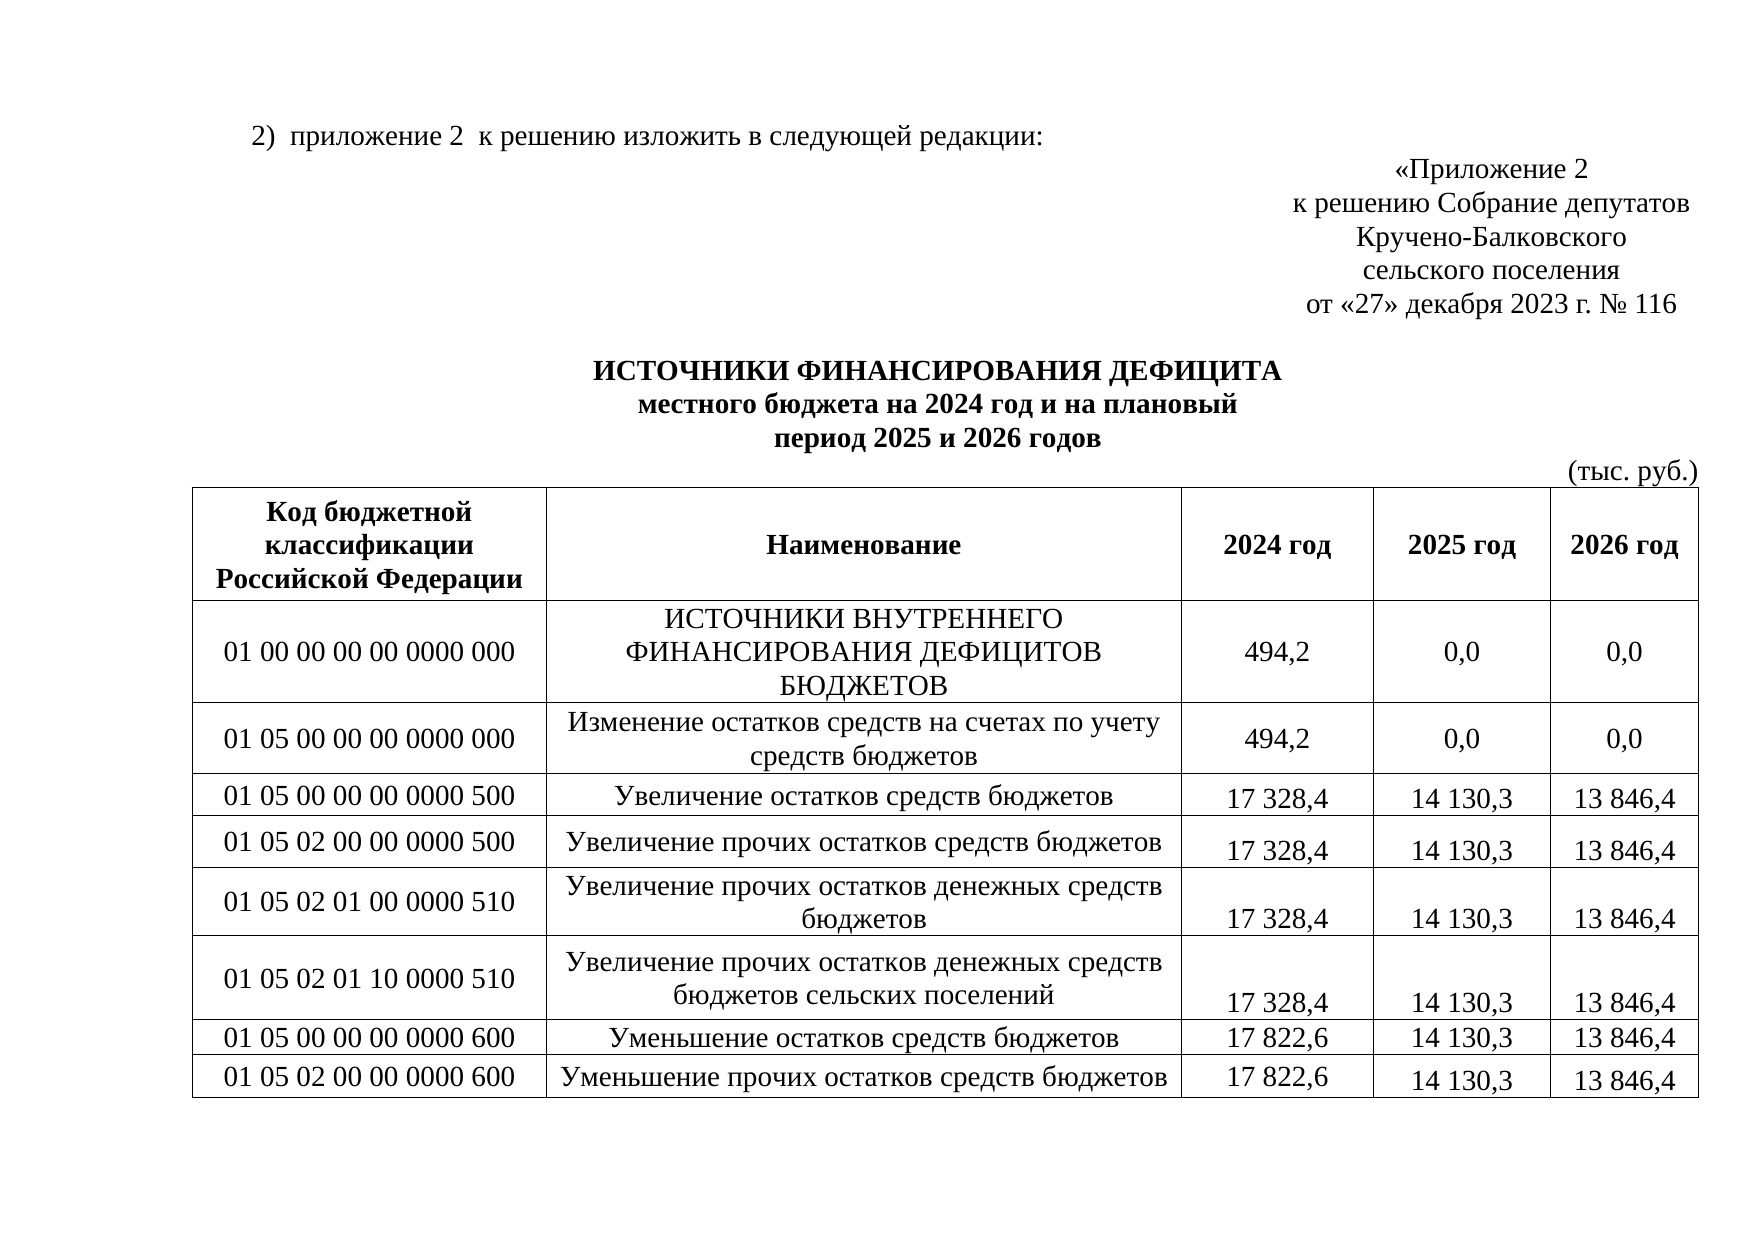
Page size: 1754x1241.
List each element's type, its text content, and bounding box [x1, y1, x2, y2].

table_cell 01 05 02 01 10 0000 510 [193, 936, 546, 1019]
table_cell Уменьшение прочих остатков средств бюджетов [547, 1055, 1181, 1097]
table_cell 13 846,4 [1551, 1055, 1698, 1097]
table_cell 0,0 [1551, 601, 1698, 702]
table_cell 01 00 00 00 00 0000 000 [193, 601, 546, 702]
table_cell 14 130,3 [1374, 1020, 1550, 1054]
table_header Наименование [547, 488, 1181, 600]
table_cell Увеличение остатков средств бюджетов [547, 774, 1181, 815]
text сельского поселения [1285, 252, 1698, 286]
table_cell 14 130,3 [1374, 936, 1550, 1019]
table_cell ИСТОЧНИКИ ВНУТРЕННЕГО ФИНАНСИРОВАНИЯ ДЕФИЦИТОВ БЮДЖЕТОВ [547, 601, 1181, 702]
table_cell 494,2 [1182, 601, 1373, 702]
table_cell 14 130,3 [1374, 868, 1550, 935]
table_cell 17 822,6 [1182, 1055, 1373, 1097]
table_cell Увеличение прочих остатков денежных средств бюджетов сельских поселений [547, 936, 1181, 1019]
table_cell 0,0 [1374, 601, 1550, 702]
table_cell 17 822,6 [1182, 1020, 1373, 1054]
table_cell 0,0 [1551, 703, 1698, 773]
table_cell 14 130,3 [1374, 1055, 1550, 1097]
table_cell 13 846,4 [1551, 868, 1698, 935]
table_cell 01 05 02 00 00 0000 600 [193, 1055, 546, 1097]
text период 2025 и 2026 годов [177, 420, 1698, 453]
text ИСТОЧНИКИ ФИНАНСИРОВАНИЯ ДЕФИЦИТА [177, 353, 1698, 386]
table_cell 14 130,3 [1374, 816, 1550, 867]
text «Приложение 2 [1285, 152, 1698, 185]
table_cell 13 846,4 [1551, 1020, 1698, 1054]
text от «27» декабря 2023 г. № 116 [1285, 286, 1698, 319]
table_cell 01 05 02 01 00 0000 510 [193, 868, 546, 935]
table_cell 01 05 00 00 00 0000 500 [193, 774, 546, 815]
text (тыс. руб.) [177, 453, 1698, 487]
text Кручено-Балковского [1285, 219, 1698, 252]
table_cell 13 846,4 [1551, 774, 1698, 815]
table_cell 17 328,4 [1182, 936, 1373, 1019]
table_cell 494,2 [1182, 703, 1373, 773]
table_cell 13 846,4 [1551, 816, 1698, 867]
table_cell 17 328,4 [1182, 816, 1373, 867]
table_cell Уменьшение остатков средств бюджетов [547, 1020, 1181, 1054]
table_header Код бюджетной классификации Российской Федерации [193, 488, 546, 600]
table_cell Увеличение прочих остатков средств бюджетов [547, 816, 1181, 867]
table_cell 14 130,3 [1374, 774, 1550, 815]
table_cell 0,0 [1374, 703, 1550, 773]
table_cell 17 328,4 [1182, 868, 1373, 935]
table_cell 17 328,4 [1182, 774, 1373, 815]
table_cell 01 05 02 00 00 0000 500 [193, 816, 546, 867]
text 2) приложение 2 к решению изложить в следующей редакции: [222, 118, 1590, 152]
table_cell Увеличение прочих остатков денежных средств бюджетов [547, 868, 1181, 935]
table_header 2026 год [1551, 488, 1698, 600]
table_cell 01 05 00 00 00 0000 000 [193, 703, 546, 773]
text местного бюджета на 2024 год и на плановый [177, 386, 1698, 420]
table_cell 13 846,4 [1551, 936, 1698, 1019]
text к решению Собрание депутатов [1285, 185, 1698, 219]
table_header 2024 год [1182, 488, 1373, 600]
table_cell Изменение остатков средств на счетах по учету средств бюджетов [547, 703, 1181, 773]
table_cell 01 05 00 00 00 0000 600 [193, 1020, 546, 1054]
table_header 2025 год [1374, 488, 1550, 600]
